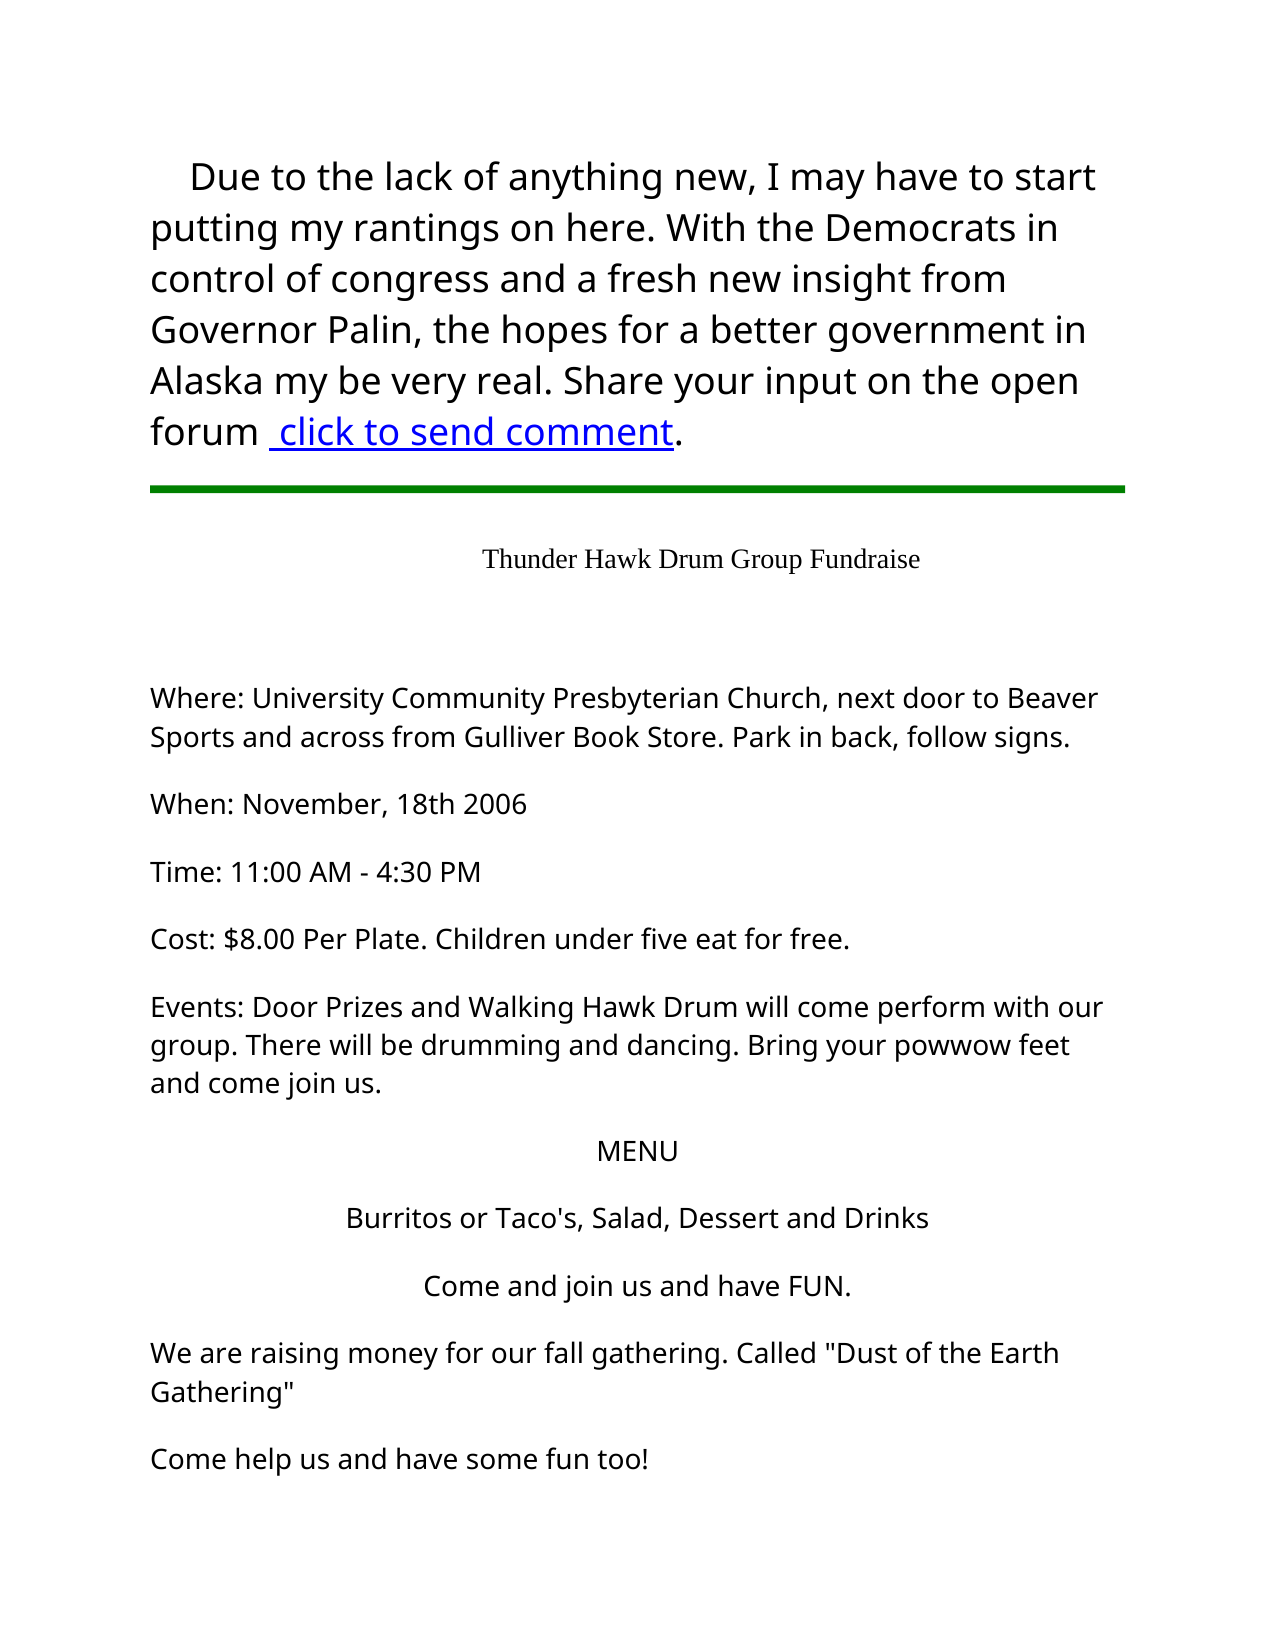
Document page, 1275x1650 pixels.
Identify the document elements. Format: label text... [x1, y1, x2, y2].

text Burritos or Taco's, Salad, Dessert and Drinks [150, 1199, 1125, 1237]
text Cost: $8.00 Per Plate. Children under five eat for free. [150, 919, 1125, 958]
text Events: Door Prizes and Walking Hawk Drum will come perform with our group. There will be drumming and dancing. Bring your powwow feet and come join us. [150, 987, 1125, 1102]
text Due to the lack of anything new, I may have to start putting my rantings on here. With the Democrats in control of congress and a fresh new insight from Governor Palin, the hopes for a better government in Alaska my be very real. Share your input on the open forum click to send comment. [150, 150, 1125, 456]
text Come and join us and have FUN. [150, 1266, 1125, 1304]
text Come help us and have some fun too! [150, 1439, 1125, 1478]
text Time: 11:00 AM - 4:30 PM [150, 852, 1125, 890]
text MENU [150, 1131, 1125, 1169]
text We are raising money for our fall gathering. Called "Dust of the Earth Gathering" [150, 1334, 1125, 1410]
text Thunder Hawk Drum Group Fundraise [150, 543, 1125, 575]
text When: November, 18th 2006 [150, 784, 1125, 823]
text Where: University Community Presbyterian Church, next door to Beaver Sports and across from Gulliver Book Store. Park in back, follow signs. [150, 679, 1125, 755]
